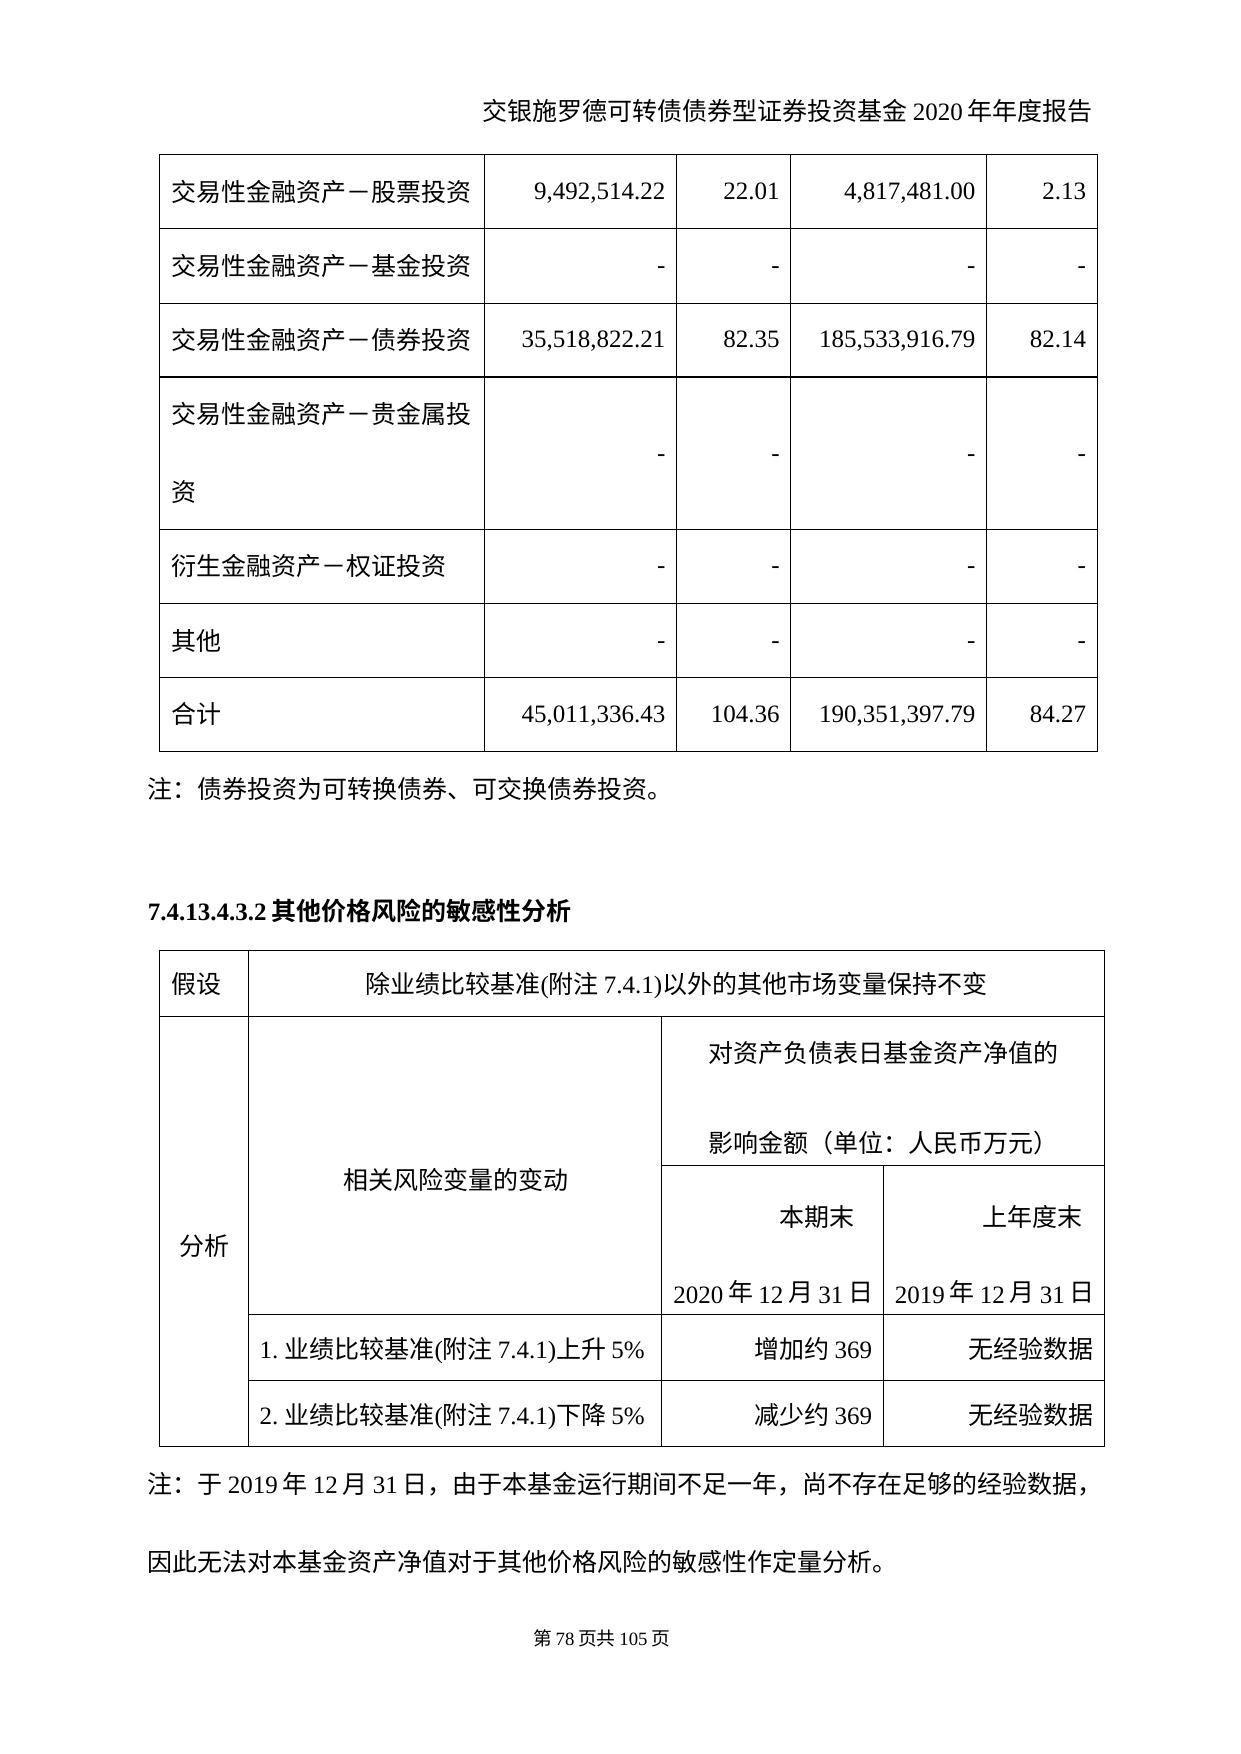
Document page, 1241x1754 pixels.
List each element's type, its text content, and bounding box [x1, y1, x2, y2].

table_cell 上年度末 2019年12月31日 [884, 1166, 1104, 1314]
table_cell - [677, 530, 790, 602]
table_cell - [987, 229, 1097, 302]
table_cell - [677, 604, 790, 677]
table_cell - [791, 378, 986, 528]
table_cell 增加约369 [662, 1315, 883, 1380]
table_cell - [791, 604, 986, 677]
table_cell 相关风险变量的变动 [249, 1017, 661, 1314]
table_header 假设 [160, 951, 248, 1016]
table_cell 交易性金融资产－贵金属投资 [160, 378, 484, 528]
table_cell 35,518,822.21 [485, 304, 676, 376]
table_cell 2. 业绩比较基准(附注7.4.1)下降5% [249, 1381, 661, 1446]
table_cell - [485, 229, 676, 302]
table_cell 82.14 [987, 304, 1097, 376]
table_cell - [987, 604, 1097, 677]
table_cell - [677, 378, 790, 528]
table_header 除业绩比较基准(附注7.4.1)以外的其他市场变量保持不变 [249, 951, 1104, 1016]
table_cell 交易性金融资产－股票投资 [160, 155, 484, 228]
table_cell - [791, 530, 986, 602]
table_cell 合计 [160, 678, 484, 751]
table_cell 22.01 [677, 155, 790, 228]
table_cell 交易性金融资产－债券投资 [160, 304, 484, 376]
table_cell 无经验数据 [884, 1381, 1104, 1446]
table_cell - [485, 378, 676, 528]
table_cell 衍生金融资产－权证投资 [160, 530, 484, 602]
table_cell 9,492,514.22 [485, 155, 676, 228]
table_cell 2.13 [987, 155, 1097, 228]
table_cell 185,533,916.79 [791, 304, 986, 376]
table_cell 45,011,336.43 [485, 678, 676, 751]
table_cell 减少约369 [662, 1381, 883, 1446]
table_cell 190,351,397.79 [791, 678, 986, 751]
table_cell 本期末 2020年12月31日 [662, 1166, 883, 1314]
table_cell 82.35 [677, 304, 790, 376]
text 7.4.13.4.3.2其他价格风险的敏感性分析 [148, 877, 1092, 942]
table_cell - [987, 530, 1097, 602]
table_cell 4,817,481.00 [791, 155, 986, 228]
table_cell 无经验数据 [884, 1315, 1104, 1380]
table_cell - [677, 229, 790, 302]
table_cell - [485, 530, 676, 602]
table_cell 其他 [160, 604, 484, 677]
text 注：债券投资为可转换债券、可交换债券投资。 [148, 755, 1092, 820]
table_cell 1. 业绩比较基准(附注7.4.1)上升5% [249, 1315, 661, 1380]
table_cell - [791, 229, 986, 302]
table_cell - [485, 604, 676, 677]
table_cell 交易性金融资产－基金投资 [160, 229, 484, 302]
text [148, 1450, 1092, 1593]
table_cell 对资产负债表日基金资产净值的 影响金额（单位：人民币万元） [662, 1017, 1104, 1165]
table_cell 分析 [160, 1017, 248, 1446]
table_cell 104.36 [677, 678, 790, 751]
table_cell 84.27 [987, 678, 1097, 751]
table_cell - [987, 378, 1097, 528]
